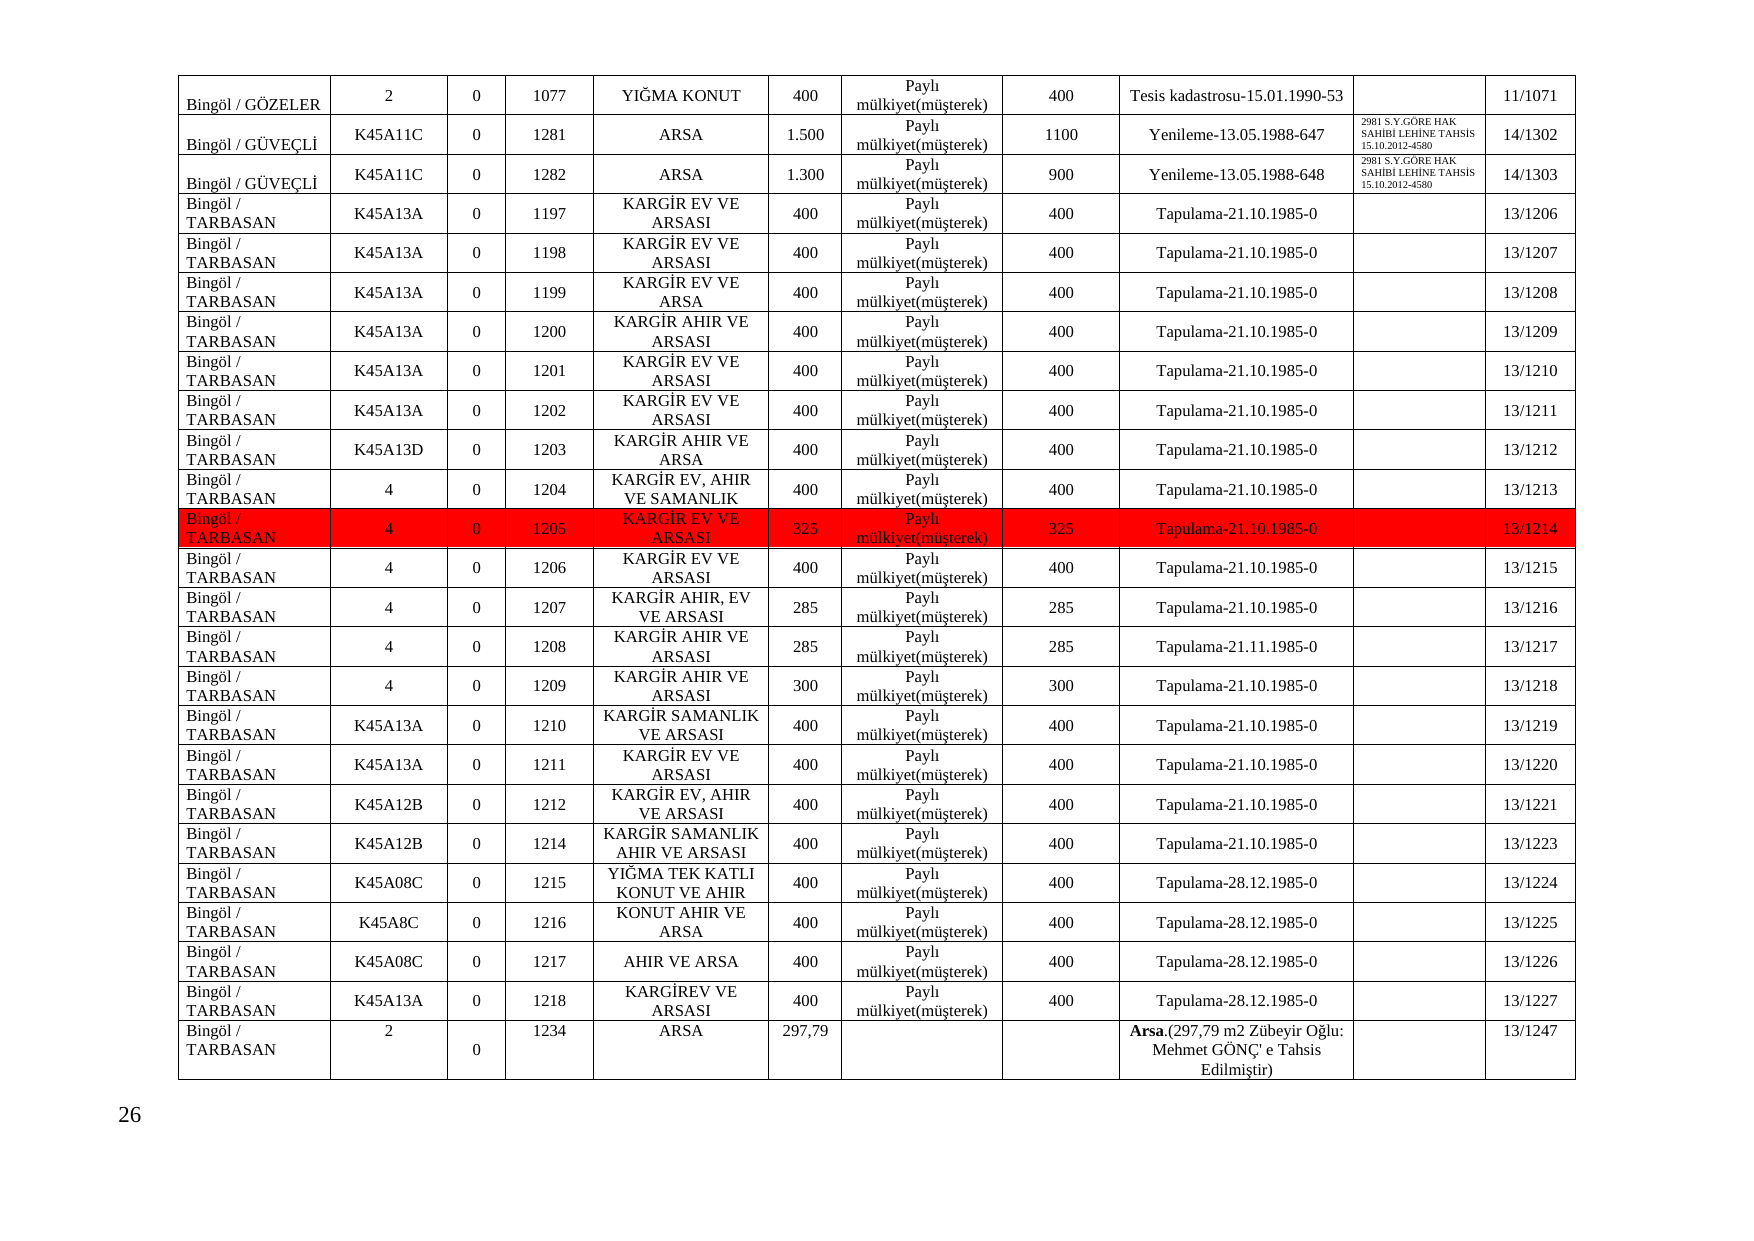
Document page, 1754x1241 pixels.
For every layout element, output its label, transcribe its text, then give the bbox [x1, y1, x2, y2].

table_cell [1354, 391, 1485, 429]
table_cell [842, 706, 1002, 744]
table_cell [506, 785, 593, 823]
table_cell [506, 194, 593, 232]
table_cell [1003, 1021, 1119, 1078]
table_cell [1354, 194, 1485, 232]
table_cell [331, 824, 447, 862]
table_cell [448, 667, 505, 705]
table_cell 0 [448, 155, 505, 193]
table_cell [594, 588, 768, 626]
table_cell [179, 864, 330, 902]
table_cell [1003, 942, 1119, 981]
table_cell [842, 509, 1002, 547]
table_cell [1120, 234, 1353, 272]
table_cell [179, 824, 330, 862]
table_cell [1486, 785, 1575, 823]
table_cell Yenileme-13.05.1988-647 [1120, 115, 1353, 154]
table_cell Bingöl / GÜVEÇLİ [179, 115, 330, 154]
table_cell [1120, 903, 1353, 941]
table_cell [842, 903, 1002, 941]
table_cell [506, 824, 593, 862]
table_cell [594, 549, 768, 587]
table_cell 1.500 [769, 115, 841, 154]
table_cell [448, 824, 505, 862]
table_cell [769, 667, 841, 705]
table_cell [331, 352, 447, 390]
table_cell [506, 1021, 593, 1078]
table_cell YIĞMA KONUT [594, 76, 768, 114]
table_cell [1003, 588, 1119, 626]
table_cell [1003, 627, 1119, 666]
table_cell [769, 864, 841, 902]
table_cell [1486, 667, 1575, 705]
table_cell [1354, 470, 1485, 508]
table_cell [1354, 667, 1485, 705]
table_cell Bingöl / GÖZELER [179, 76, 330, 114]
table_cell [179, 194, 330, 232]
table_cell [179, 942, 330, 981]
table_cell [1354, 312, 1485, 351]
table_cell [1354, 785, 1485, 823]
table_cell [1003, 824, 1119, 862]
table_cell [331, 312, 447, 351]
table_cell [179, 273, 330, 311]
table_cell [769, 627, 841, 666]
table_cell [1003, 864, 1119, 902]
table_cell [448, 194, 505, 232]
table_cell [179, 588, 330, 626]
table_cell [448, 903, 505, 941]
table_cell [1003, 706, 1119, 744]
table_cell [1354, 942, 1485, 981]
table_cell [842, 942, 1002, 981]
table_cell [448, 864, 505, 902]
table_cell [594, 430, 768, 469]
table_cell Bingöl / GÜVEÇLİ [179, 155, 330, 193]
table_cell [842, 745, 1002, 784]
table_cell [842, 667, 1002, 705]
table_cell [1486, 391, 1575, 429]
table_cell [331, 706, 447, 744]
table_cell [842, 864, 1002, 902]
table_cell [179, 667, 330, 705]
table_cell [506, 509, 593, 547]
table_cell K45A11C [331, 155, 447, 193]
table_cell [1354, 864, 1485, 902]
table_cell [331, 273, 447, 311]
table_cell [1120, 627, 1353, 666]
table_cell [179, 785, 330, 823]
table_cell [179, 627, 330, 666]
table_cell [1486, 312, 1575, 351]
table_cell 2981 S.Y.GÖRE HAK SAHİBİ LEHİNE TAHSİS 15.10.2012-4580 [1354, 115, 1485, 154]
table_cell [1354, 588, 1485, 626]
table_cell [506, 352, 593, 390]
table_cell ARSA [594, 155, 768, 193]
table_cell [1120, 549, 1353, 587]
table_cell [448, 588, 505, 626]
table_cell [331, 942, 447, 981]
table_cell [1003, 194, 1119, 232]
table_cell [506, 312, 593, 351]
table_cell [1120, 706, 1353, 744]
table_cell 1100 [1003, 115, 1119, 154]
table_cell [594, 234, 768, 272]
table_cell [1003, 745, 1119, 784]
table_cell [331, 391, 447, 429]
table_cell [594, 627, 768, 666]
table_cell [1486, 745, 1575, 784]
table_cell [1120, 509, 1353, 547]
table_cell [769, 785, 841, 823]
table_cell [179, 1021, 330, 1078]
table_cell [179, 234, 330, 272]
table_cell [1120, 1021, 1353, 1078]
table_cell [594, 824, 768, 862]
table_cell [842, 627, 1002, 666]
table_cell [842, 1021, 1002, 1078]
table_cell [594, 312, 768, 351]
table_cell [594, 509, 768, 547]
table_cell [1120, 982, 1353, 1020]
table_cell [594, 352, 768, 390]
table_cell 1281 [506, 115, 593, 154]
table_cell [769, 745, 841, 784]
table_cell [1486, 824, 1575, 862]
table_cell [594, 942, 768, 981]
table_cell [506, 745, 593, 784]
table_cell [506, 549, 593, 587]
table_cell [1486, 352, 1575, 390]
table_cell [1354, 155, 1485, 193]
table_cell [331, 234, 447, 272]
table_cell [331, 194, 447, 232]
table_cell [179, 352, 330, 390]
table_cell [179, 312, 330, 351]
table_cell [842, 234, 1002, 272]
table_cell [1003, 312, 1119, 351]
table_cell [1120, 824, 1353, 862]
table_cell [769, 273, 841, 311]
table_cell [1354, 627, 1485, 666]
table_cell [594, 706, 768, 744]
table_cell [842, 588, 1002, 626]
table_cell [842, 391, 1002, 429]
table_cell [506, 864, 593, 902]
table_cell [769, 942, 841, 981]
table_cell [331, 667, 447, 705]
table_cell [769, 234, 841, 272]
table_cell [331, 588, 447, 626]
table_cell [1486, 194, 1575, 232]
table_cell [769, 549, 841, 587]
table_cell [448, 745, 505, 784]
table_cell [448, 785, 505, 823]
table_cell [1354, 76, 1485, 114]
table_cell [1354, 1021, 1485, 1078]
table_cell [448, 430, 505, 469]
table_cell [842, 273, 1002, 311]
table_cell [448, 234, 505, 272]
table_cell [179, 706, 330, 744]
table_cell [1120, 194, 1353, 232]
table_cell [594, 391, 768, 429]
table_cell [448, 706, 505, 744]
table_cell 1077 [506, 76, 593, 114]
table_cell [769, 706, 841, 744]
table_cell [842, 76, 1002, 114]
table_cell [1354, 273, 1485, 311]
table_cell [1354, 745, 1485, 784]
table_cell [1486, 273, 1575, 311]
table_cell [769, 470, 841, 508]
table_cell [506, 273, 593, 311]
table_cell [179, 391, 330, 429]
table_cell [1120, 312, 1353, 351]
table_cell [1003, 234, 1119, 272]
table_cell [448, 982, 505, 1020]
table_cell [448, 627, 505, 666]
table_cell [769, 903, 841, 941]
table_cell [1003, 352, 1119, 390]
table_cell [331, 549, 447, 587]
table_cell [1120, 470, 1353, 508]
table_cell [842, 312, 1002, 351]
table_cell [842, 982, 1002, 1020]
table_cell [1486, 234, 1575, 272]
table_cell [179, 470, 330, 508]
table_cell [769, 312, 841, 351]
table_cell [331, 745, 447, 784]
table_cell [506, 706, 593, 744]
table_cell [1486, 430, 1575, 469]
table_cell 0 [448, 76, 505, 114]
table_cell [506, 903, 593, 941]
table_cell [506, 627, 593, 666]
table_cell Yenileme-13.05.1988-648 [1120, 155, 1353, 193]
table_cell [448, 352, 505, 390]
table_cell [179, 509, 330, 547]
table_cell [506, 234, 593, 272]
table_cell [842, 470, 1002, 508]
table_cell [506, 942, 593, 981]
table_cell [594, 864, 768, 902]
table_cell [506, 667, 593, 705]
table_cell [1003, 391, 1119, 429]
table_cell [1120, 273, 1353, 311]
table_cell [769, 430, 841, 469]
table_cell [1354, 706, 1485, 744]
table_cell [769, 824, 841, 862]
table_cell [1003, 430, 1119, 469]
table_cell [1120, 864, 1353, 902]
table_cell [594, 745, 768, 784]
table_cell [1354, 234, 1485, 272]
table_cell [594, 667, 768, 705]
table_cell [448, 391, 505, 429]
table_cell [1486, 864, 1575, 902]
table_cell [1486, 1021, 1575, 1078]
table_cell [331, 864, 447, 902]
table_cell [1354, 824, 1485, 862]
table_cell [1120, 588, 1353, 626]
table_cell 1282 [506, 155, 593, 193]
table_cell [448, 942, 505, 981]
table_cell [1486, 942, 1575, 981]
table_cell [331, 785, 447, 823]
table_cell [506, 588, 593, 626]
table_cell 14/1302 [1486, 115, 1575, 154]
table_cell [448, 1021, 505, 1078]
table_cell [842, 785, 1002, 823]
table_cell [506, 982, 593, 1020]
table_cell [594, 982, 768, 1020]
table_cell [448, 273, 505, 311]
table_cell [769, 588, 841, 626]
table_cell 400 [769, 76, 841, 114]
table_cell 1.300 [769, 155, 841, 193]
table_cell ARSA [594, 115, 768, 154]
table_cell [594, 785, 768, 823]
table_cell Paylı mülkiyet(müşterek) [842, 115, 1002, 154]
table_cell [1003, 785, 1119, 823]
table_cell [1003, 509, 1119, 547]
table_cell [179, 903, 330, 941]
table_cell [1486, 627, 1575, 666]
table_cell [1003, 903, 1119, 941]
table_cell K45A11C [331, 115, 447, 154]
table_cell 11/1071 [1486, 76, 1575, 114]
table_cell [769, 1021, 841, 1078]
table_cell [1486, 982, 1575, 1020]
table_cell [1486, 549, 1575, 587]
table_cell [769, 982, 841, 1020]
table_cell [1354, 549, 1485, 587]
table_cell 2 [331, 76, 447, 114]
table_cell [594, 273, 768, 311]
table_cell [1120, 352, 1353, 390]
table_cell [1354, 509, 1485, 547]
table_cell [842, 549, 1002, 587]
table_cell 900 [1003, 155, 1119, 193]
table_cell Paylı mülkiyet(müşterek) [842, 155, 1002, 193]
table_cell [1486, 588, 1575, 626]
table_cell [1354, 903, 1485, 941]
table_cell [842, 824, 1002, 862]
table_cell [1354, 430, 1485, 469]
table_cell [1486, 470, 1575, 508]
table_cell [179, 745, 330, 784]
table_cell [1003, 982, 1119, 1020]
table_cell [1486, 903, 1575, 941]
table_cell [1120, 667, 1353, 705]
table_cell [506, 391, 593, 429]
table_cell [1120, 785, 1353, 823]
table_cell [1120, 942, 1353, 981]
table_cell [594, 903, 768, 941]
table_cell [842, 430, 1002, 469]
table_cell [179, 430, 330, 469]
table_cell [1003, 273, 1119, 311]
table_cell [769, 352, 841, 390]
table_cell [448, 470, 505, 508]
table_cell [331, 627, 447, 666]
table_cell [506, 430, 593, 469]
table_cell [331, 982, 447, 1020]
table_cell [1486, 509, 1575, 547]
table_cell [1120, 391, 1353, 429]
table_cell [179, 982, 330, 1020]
table_cell 400 [1003, 76, 1119, 114]
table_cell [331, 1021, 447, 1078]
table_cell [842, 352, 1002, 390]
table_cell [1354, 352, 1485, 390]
table_cell 0 [448, 115, 505, 154]
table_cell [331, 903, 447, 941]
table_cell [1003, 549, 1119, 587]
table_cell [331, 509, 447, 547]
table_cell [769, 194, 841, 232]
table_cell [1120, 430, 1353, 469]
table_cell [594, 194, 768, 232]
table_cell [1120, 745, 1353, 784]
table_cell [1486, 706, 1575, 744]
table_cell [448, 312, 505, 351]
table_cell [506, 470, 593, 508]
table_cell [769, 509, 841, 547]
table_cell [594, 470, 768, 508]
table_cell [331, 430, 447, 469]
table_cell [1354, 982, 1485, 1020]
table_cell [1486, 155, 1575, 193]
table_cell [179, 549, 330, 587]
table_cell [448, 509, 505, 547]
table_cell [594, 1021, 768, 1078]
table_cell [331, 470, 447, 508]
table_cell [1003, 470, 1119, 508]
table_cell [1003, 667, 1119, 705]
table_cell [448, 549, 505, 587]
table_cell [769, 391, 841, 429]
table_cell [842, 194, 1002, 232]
table_cell Tesis kadastrosu-15.01.1990-53 [1120, 76, 1353, 114]
